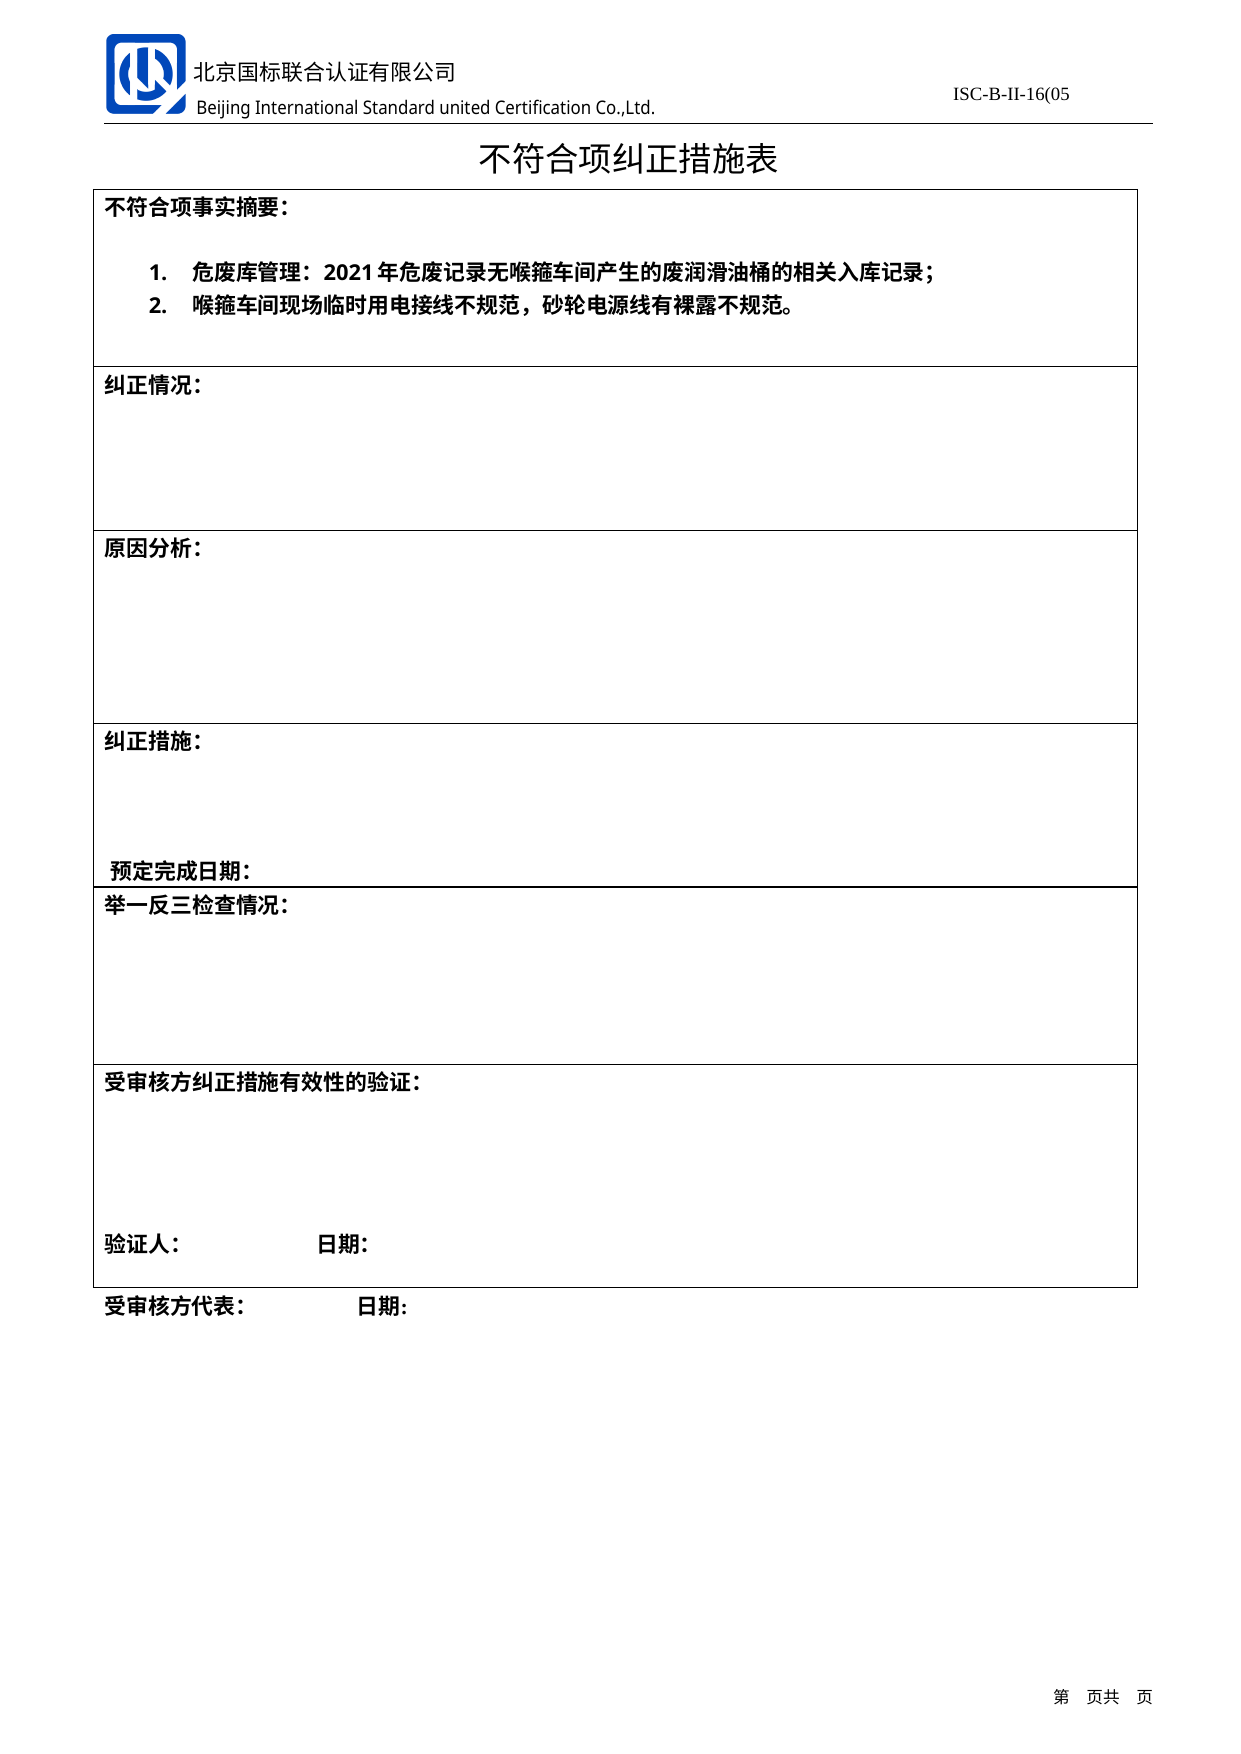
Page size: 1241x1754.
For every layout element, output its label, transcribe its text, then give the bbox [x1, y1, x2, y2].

picture [106, 34, 186, 114]
table_header 不符合项事实摘要： 危废库管理：2021年危废记录无喉箍车间产生的废润滑油桶的相关入库记录； 喉箍车间现场临时用电接线不规范，砂轮电源线有裸露不规范。 [94, 190, 1137, 366]
table_cell 纠正措施： 预定完成日期： [94, 724, 1137, 886]
table_cell 原因分析： [94, 531, 1137, 723]
table_cell 纠正情况： [94, 367, 1137, 530]
table_cell 举一反三检查情况： [94, 888, 1137, 1063]
text 不符合项纠正措施表 [104, 124, 1153, 189]
table_cell 受审核方纠正措施有效性的验证： 验证人： 日期： [94, 1065, 1137, 1287]
text 受审核方代表： 日期: [104, 1288, 1153, 1321]
